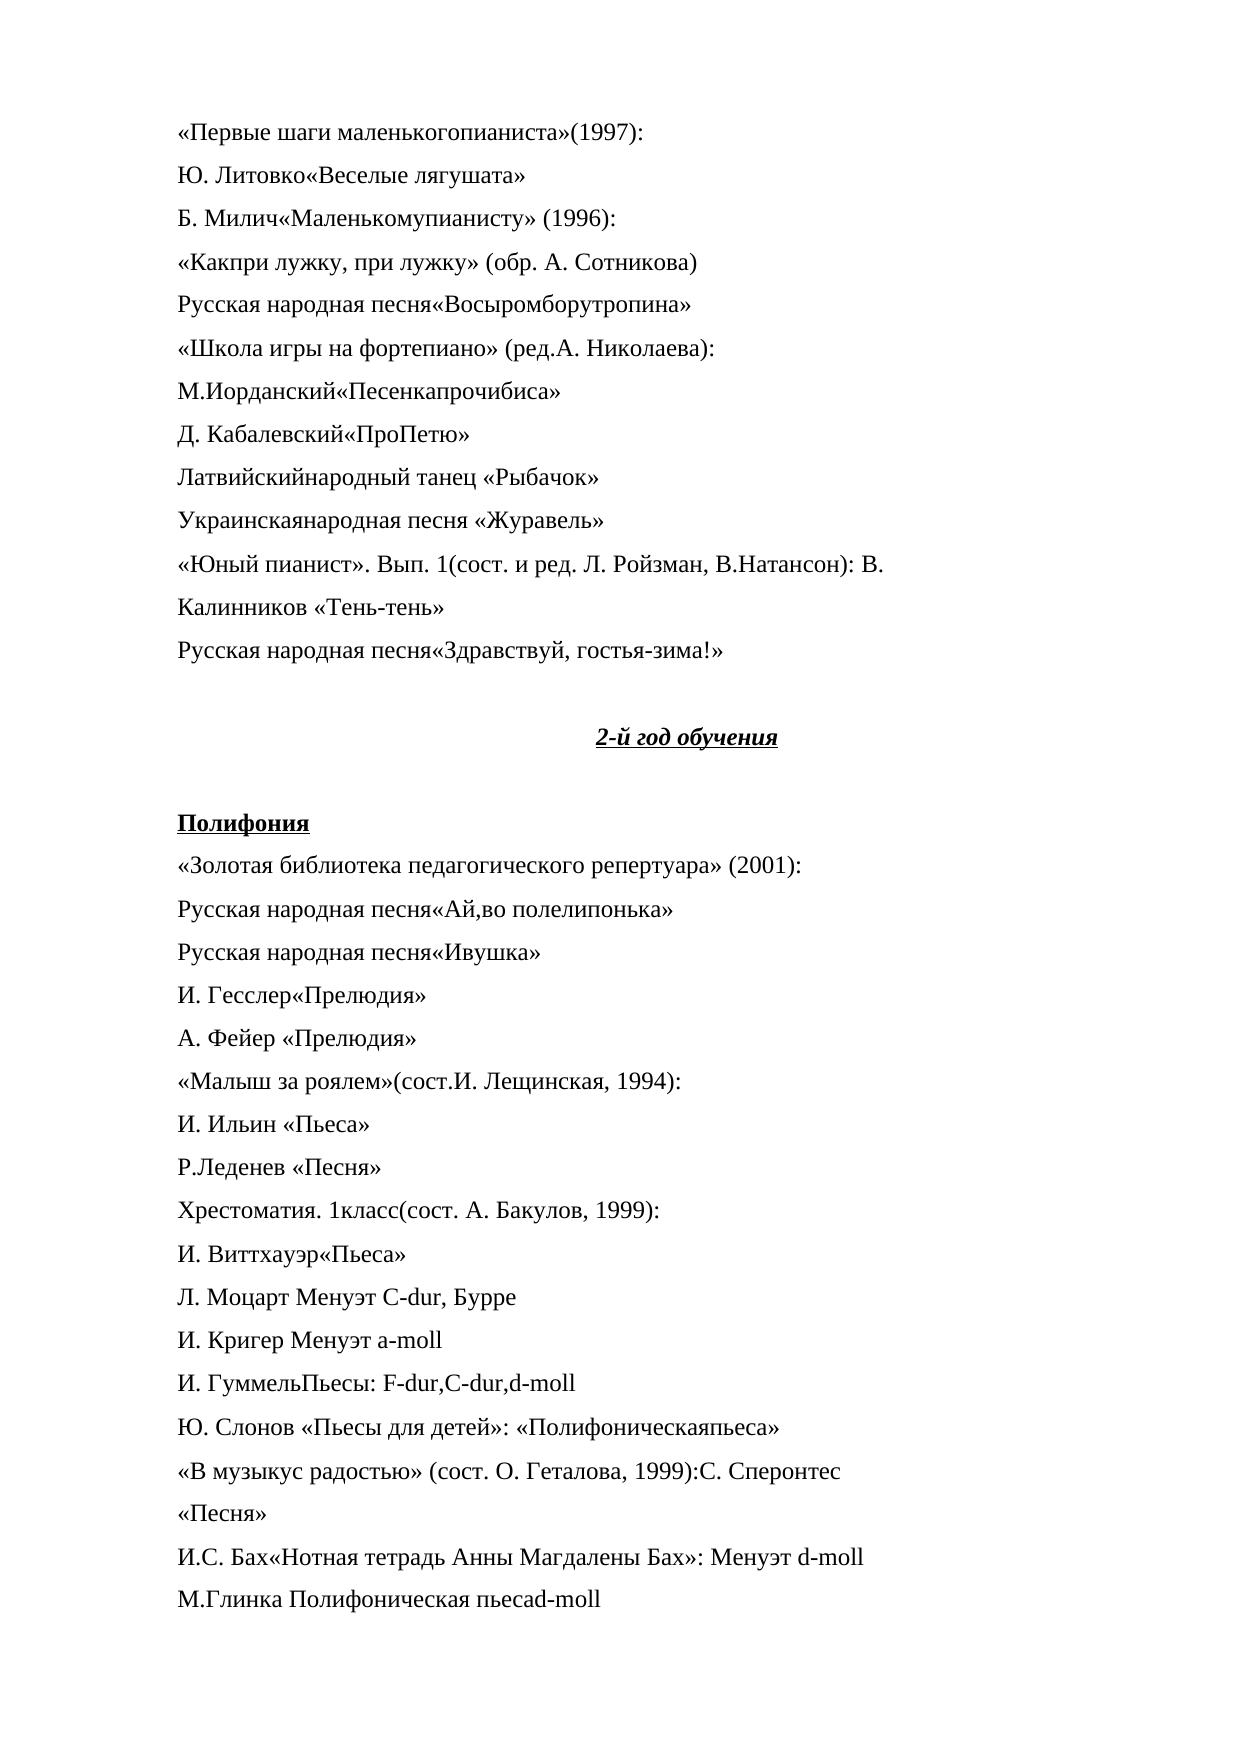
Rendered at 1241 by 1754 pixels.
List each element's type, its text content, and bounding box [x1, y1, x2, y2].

text Л. Моцарт Менуэт C-dur, Бурре [177, 1282, 1090, 1311]
text И. Кригер Менуэт a-moll [177, 1325, 1090, 1354]
text Латвийскийнародный танец «Рыбачок» [177, 462, 1090, 491]
text 2-й год обучения [596, 722, 1090, 751]
text Б. Милич«Маленькомупианисту» (1996): [177, 203, 1090, 232]
text Русская народная песня«Ай,во полелипонька» [177, 894, 1090, 923]
text Русская народная песня«Ивушка» [177, 937, 1090, 966]
text Полифония [177, 808, 1090, 837]
text «Малыш за роялем»(сост.И. Лещинская, 1994): [177, 1066, 1090, 1095]
text И. Гесслер«Прелюдия» [177, 980, 1090, 1009]
text Р.Леденев «Песня» [177, 1152, 1090, 1181]
text «Золотая библиотека педагогического репертуара» (2001): [177, 850, 1090, 879]
text «Какпри лужку, при лужку» (обр. А. Сотникова) [177, 247, 1090, 275]
text Д. Кабалевский«ПроПетю» [177, 419, 1090, 448]
text «Юный пианист». Вып. 1(сост. и ред. Л. Ройзман, В.Натансон): В. [177, 549, 1090, 577]
text И. Ильин «Пьеса» [177, 1109, 1090, 1138]
text «Школа игры на фортепиано» (ред.А. Николаева): [177, 333, 1090, 361]
text Русская народная песня«Восыромборутропина» [177, 289, 1090, 318]
text Русская народная песня«Здравствуй, гостья-зима!» [177, 635, 1090, 663]
text И.С. Бах«Нотная тетрадь Анны Магдалены Бах»: Менуэт d-moll М.Глинка Полифоническая пьесаd-moll [177, 1542, 865, 1613]
text И. Виттхауэр«Пьеса» [177, 1239, 1090, 1268]
text Украинскаянародная песня «Журавель» [177, 505, 1090, 534]
text Калинников «Тень-тень» [177, 592, 1090, 621]
text «Первые шаги маленькогопианиста»(1997): [177, 117, 1090, 146]
text Ю. Литовко«Веселые лягушата» [177, 160, 1090, 189]
text А. Фейер «Прелюдия» [177, 1023, 1090, 1052]
text Хрестоматия. 1класс(сост. А. Бакулов, 1999): [177, 1196, 1090, 1224]
text И. ГуммельПьесы: F-dur,C-dur,d-moll [177, 1368, 1090, 1397]
text «В музыкус радостью» (сост. О. Геталова, 1999):С. Сперонтес «Песня» [177, 1456, 842, 1526]
text М.Иорданский«Песенкапрочибиса» [177, 376, 1090, 405]
text Ю. Слонов «Пьесы для детей»: «Полифоническаяпьеса» [177, 1412, 1090, 1440]
